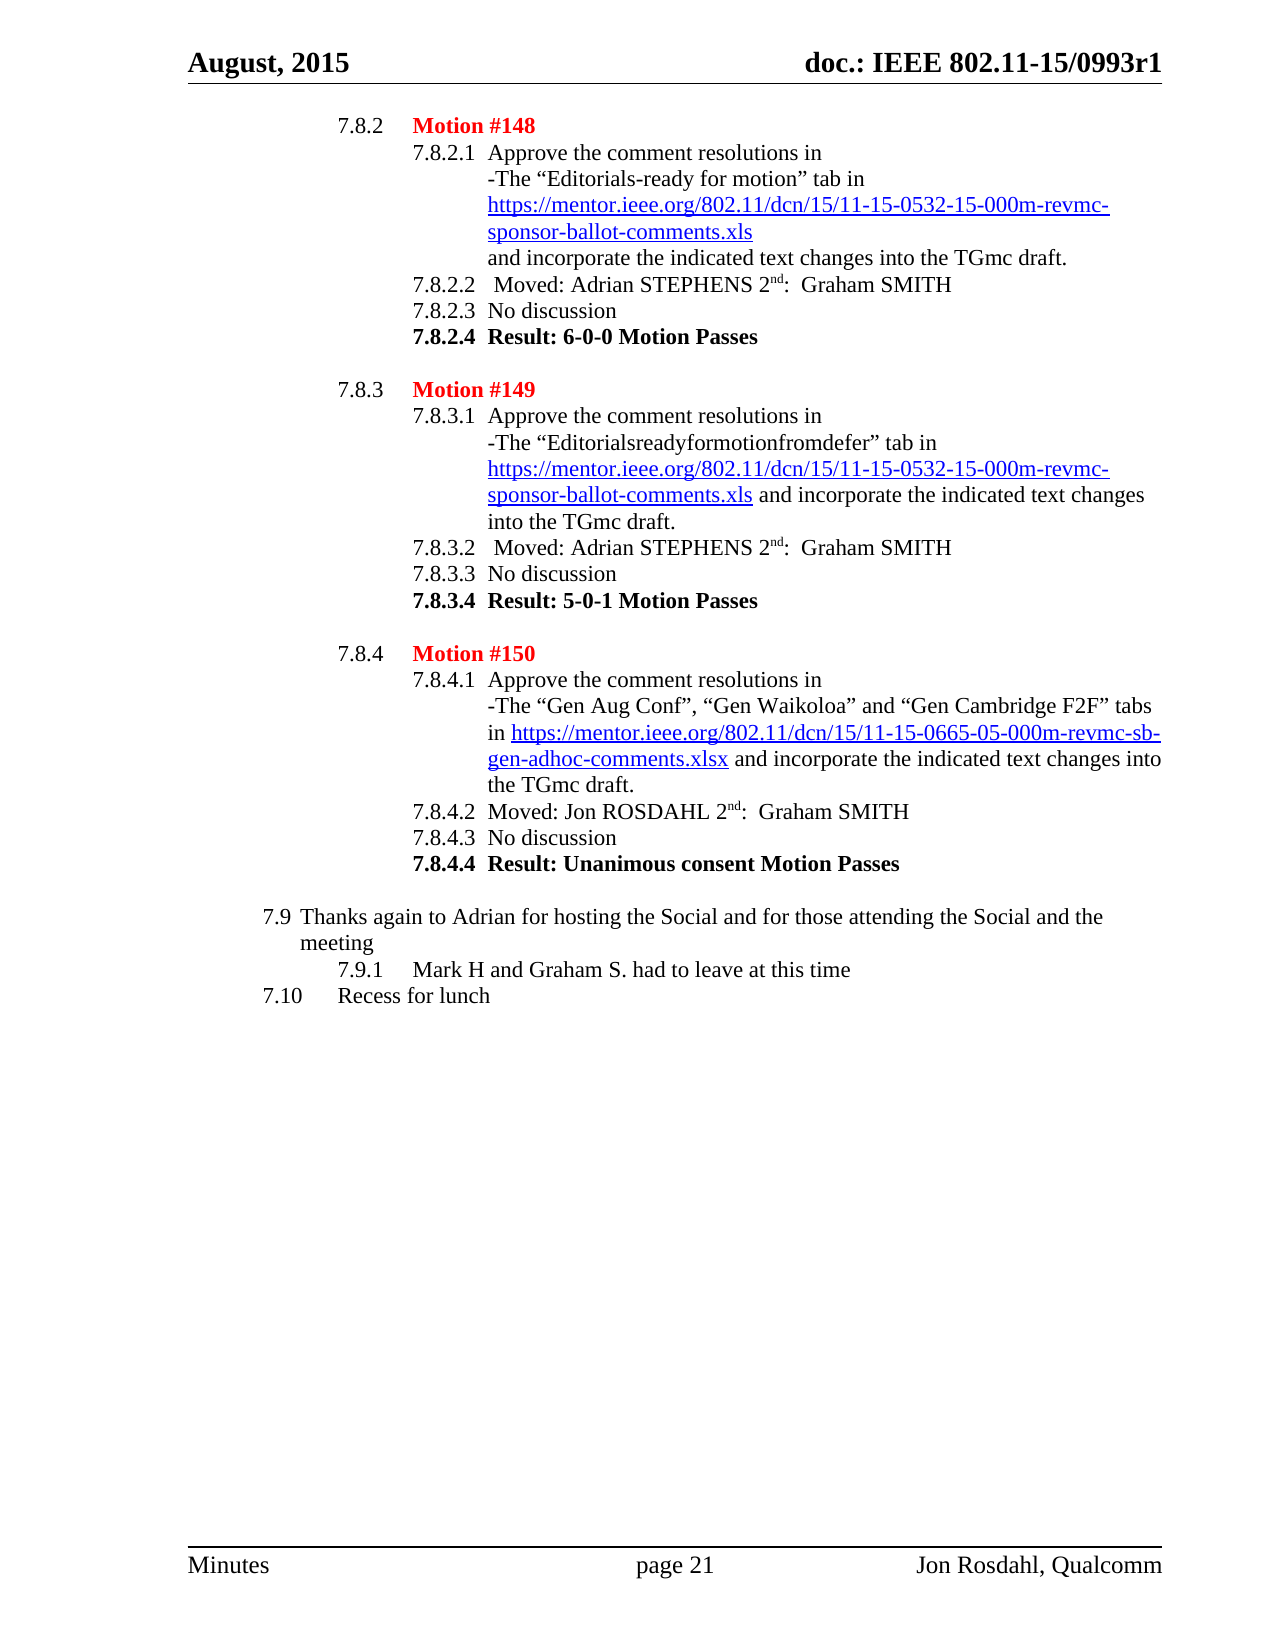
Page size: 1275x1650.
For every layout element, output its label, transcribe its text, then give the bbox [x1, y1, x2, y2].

list Result: 5-0-1 Motion Passes [412, 587, 1162, 639]
list Moved: Adrian STEPHENS 2nd: Graham SMITH [412, 534, 1162, 561]
list No discussion [412, 561, 1162, 587]
list Result: 6-0-0 Motion Passes [412, 323, 1162, 376]
list Mark H and Graham S. had to leave at this time [337, 956, 1162, 982]
list Motion #149 [337, 376, 1162, 402]
list Motion #148 [337, 112, 1162, 139]
list No discussion [412, 824, 1162, 850]
list No discussion [412, 297, 1162, 323]
list Thanks again to Adrian for hosting the Social and for those attending the Social and the meeting [262, 903, 1162, 956]
list Motion #150 [337, 639, 1162, 666]
list Moved: Jon ROSDAHL 2nd: Graham SMITH [412, 798, 1162, 824]
list Recess for lunch [262, 982, 1162, 1008]
list Approve the comment resolutions in -The “Editorialsreadyformotionfromdefer” tab in https://mentor.ieee.org/802.11/dcn/15/11-15-0532-15-000m-revmc-sponsor-ballot-comments.xls and incorporate the indicated text changes into the TGmc draft. [412, 402, 1162, 534]
list and incorporate the indicated text changes into the TGmc draft. [412, 244, 1162, 271]
list Result: Unanimous consent Motion Passes [412, 850, 1162, 877]
list Approve the comment resolutions in -The “Editorials-ready for motion” tab in https://mentor.ieee.org/802.11/dcn/15/11-15-0532-15-000m-revmc-sponsor-ballot-comments.xls [412, 139, 1162, 244]
list Moved: Adrian STEPHENS 2nd: Graham SMITH [412, 271, 1162, 297]
list Approve the comment resolutions in -The “Gen Aug Conf”, “Gen Waikoloa” and “Gen Cambridge F2F” tabs in https://mentor.ieee.org/802.11/dcn/15/11-15-0665-05-000m-revmc-sb-gen-adhoc-comments.xlsx and incorporate the indicated text changes into the TGmc draft. [412, 666, 1162, 798]
